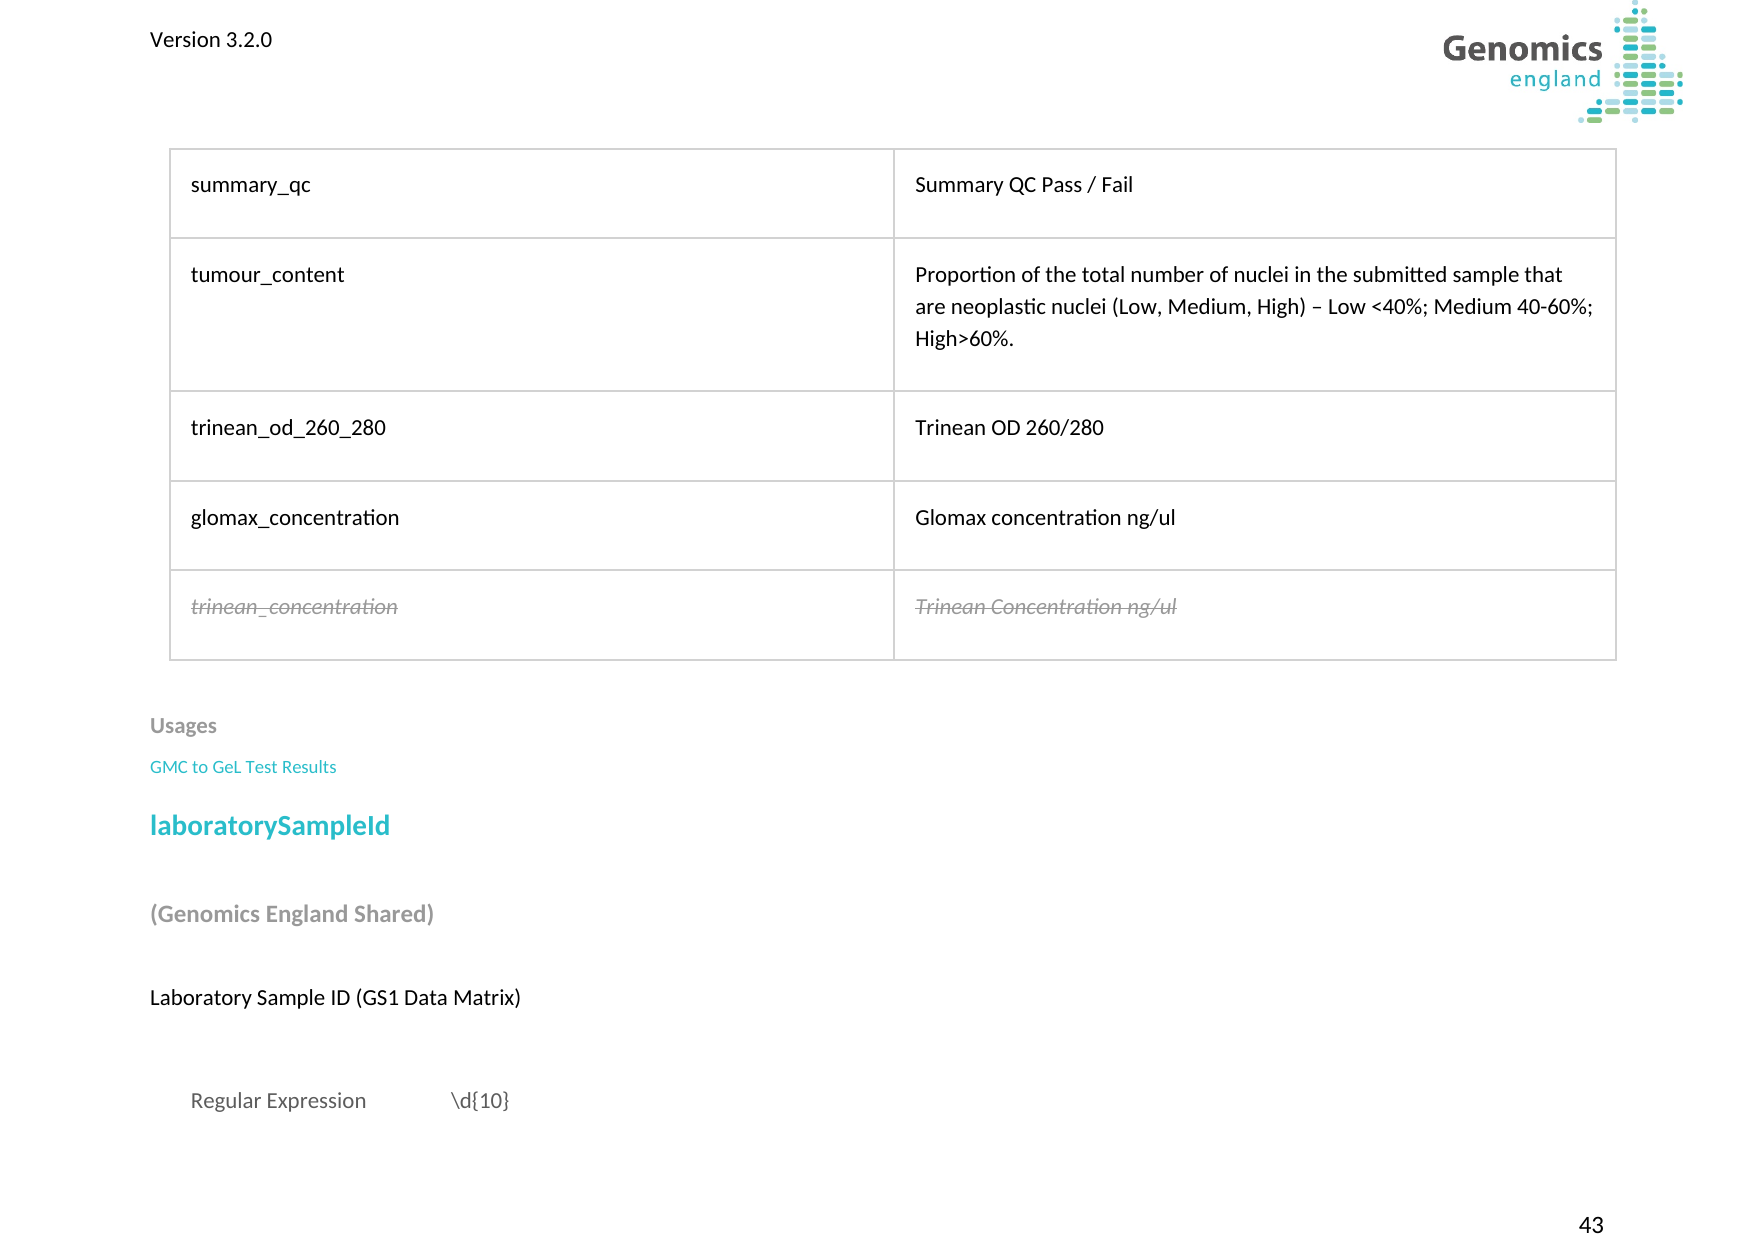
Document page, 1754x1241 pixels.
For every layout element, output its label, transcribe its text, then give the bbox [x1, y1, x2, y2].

table_cell trinean_concentration [171, 571, 893, 659]
table_cell tumour_content [171, 239, 893, 390]
table_cell Glomax concentration ng/ul [895, 482, 1615, 569]
table_cell glomax_concentration [171, 482, 893, 569]
text Laboratory Sample ID (GS1 Data Matrix) [150, 983, 1604, 1011]
table_cell trinean_od_260_280 [171, 392, 893, 480]
table_cell Trinean OD 260/280 [895, 392, 1615, 480]
table_header \d{10} [430, 1065, 1624, 1152]
text laboratorySampleId [150, 807, 1604, 843]
text Usages [150, 711, 1604, 739]
text (Genomics England Shared) [150, 898, 1604, 928]
table_header Regular Expression [170, 1065, 430, 1152]
table_cell Trinean Concentration ng/ul [895, 571, 1615, 659]
table_cell summary_qc [171, 150, 893, 237]
text GMC to GeL Test Results [150, 756, 1604, 779]
picture [1443, 0, 1683, 123]
table_cell Proportion of the total number of nuclei in the submitted sample that are neoplastic nuclei (Low, Medium, High) – Low <40%; Medium 40-60%; High>60%. [895, 239, 1615, 390]
table_cell Summary QC Pass / Fail [895, 150, 1615, 237]
